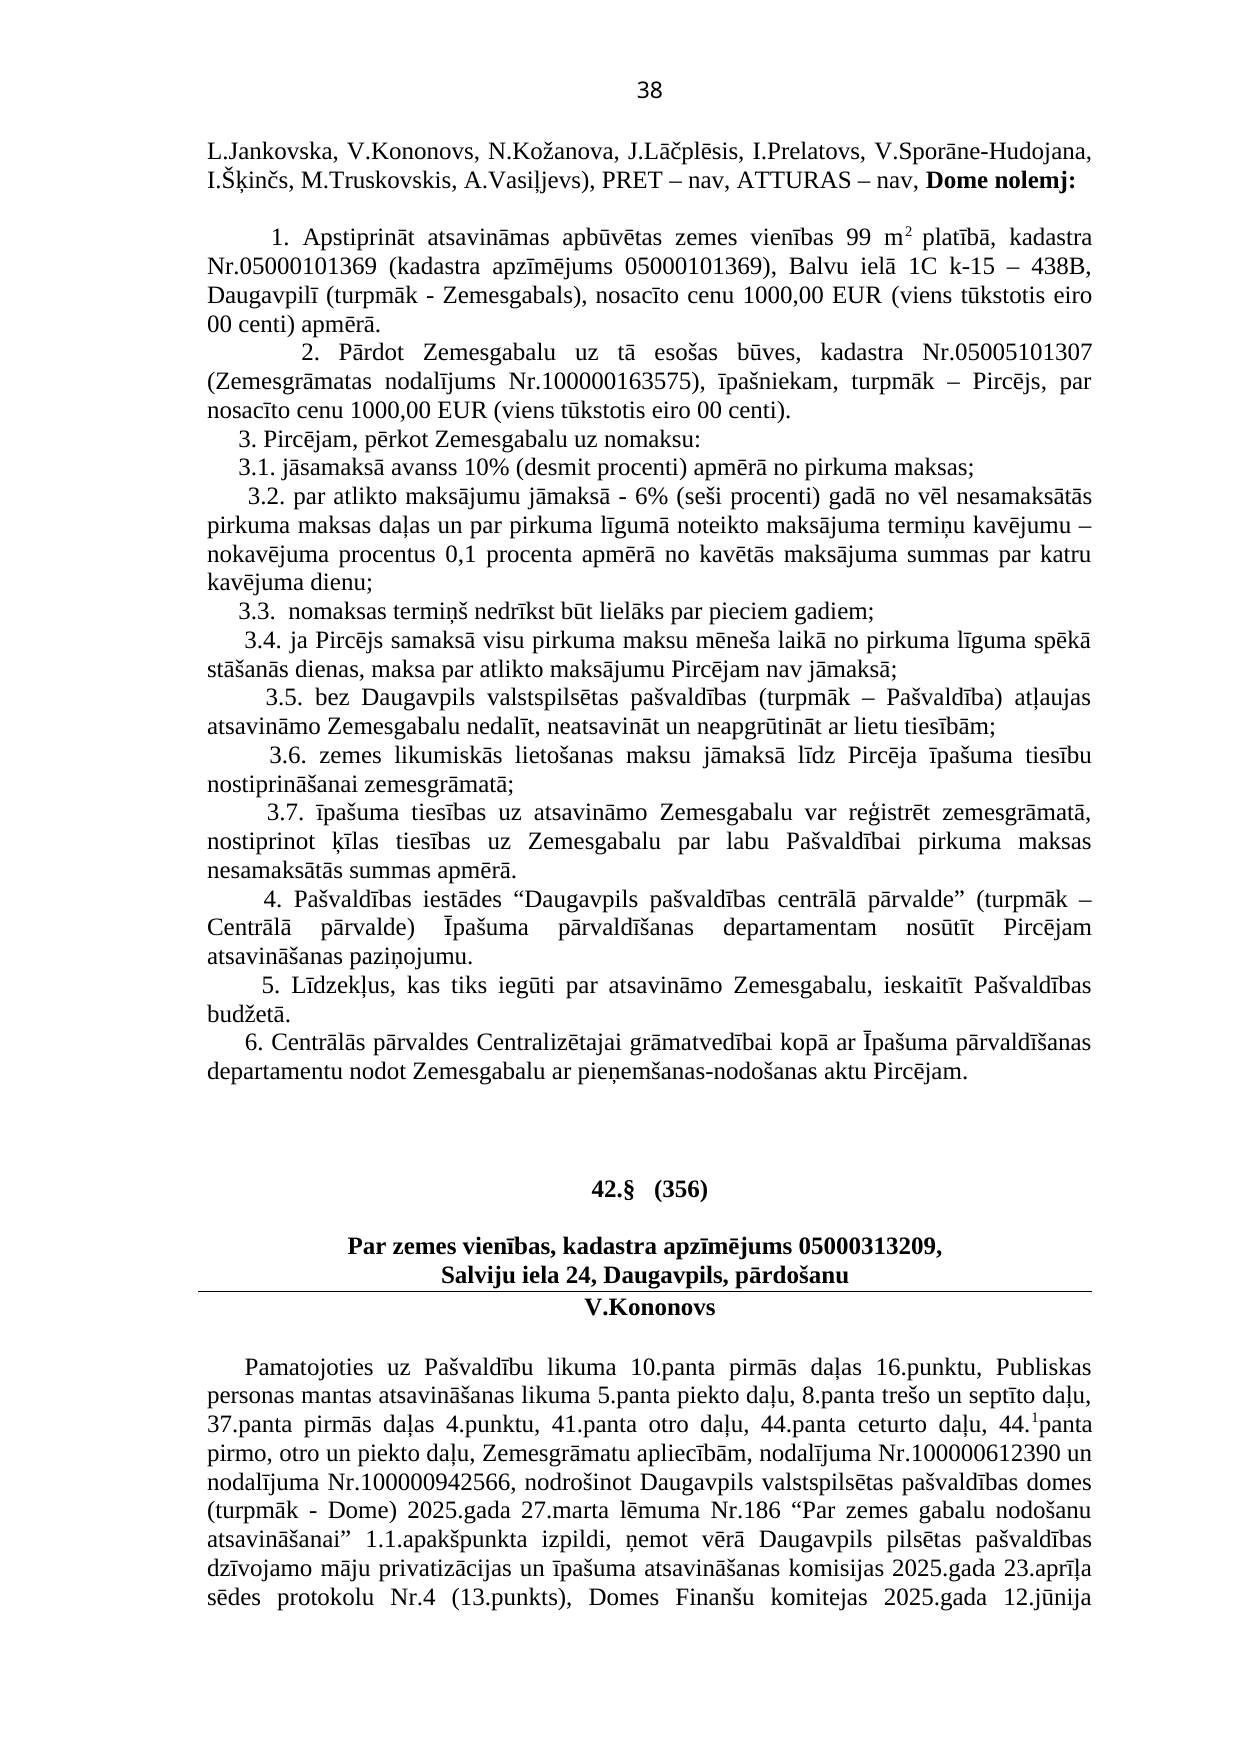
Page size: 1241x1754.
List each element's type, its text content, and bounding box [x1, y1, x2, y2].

text 4. Pašvaldības iestādes “Daugavpils pašvaldības centrālā pārvalde” (turpmāk – Centrālā pārvalde) Īpašuma pārvaldīšanas departamentam nosūtīt Pircējam atsavināšanas paziņojumu. [207, 884, 1092, 970]
text 3.4. ja Pircējs samaksā visu pirkuma maksu mēneša laikā no pirkuma līguma spēkā stāšanās dienas, maksa par atlikto maksājumu Pircējam nav jāmaksā; [207, 625, 1092, 682]
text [207, 136, 1092, 194]
text 42.§ (356) [207, 1174, 1092, 1202]
text V.Kononovs [207, 1292, 1092, 1321]
text Par zemes vienības, kadastra apzīmējums 05000313209, [197, 1231, 1092, 1260]
text 1. Apstiprināt atsavināmas apbūvētas zemes vienības 99 m2 platībā, kadastra Nr.05000101369 (kadastra apzīmējums 05000101369), Balvu ielā 1C k-15 – 438B, Daugavpilī (turpmāk - Zemesgabals), nosacīto cenu 1000,00 EUR (viens tūkstotis eiro 00 centi) apmērā. [207, 222, 1092, 337]
text 3.1. jāsamaksā avanss 10% (desmit procenti) apmērā no pirkuma maksas; [207, 452, 1092, 481]
text 3.7. īpašuma tiesības uz atsavināmo Zemesgabalu var reģistrēt zemesgrāmatā, nostiprinot ķīlas tiesības uz Zemesgabalu par labu Pašvaldībai pirkuma maksas nesamaksātās summas apmērā. [207, 797, 1092, 884]
text 6. Centrālās pārvaldes Centralizētajai grāmatvedībai kopā ar Īpašuma pārvaldīšanas departamentu nodot Zemesgabalu ar pieņemšanas-nodošanas aktu Pircējam. [207, 1027, 1092, 1085]
text 3.3. nomaksas termiņš nedrīkst būt lielāks par pieciem gadiem; [207, 596, 1092, 625]
text 5. Līdzekļus, kas tiks iegūti par atsavināmo Zemesgabalu, ieskaitīt Pašvaldības budžetā. [207, 970, 1092, 1027]
text 3.2. par atlikto maksājumu jāmaksā - 6% (seši procenti) gadā no vēl nesamaksātās pirkuma maksas daļas un par pirkuma līgumā noteikto maksājuma termiņu kavējumu – nokavējuma procentus 0,1 procenta apmērā no kavētās maksājuma summas par katru kavējuma dienu; [207, 481, 1092, 596]
text 3.6. zemes likumiskās lietošanas maksu jāmaksā līdz Pircēja īpašuma tiesību nostiprināšanai zemesgrāmatā; [207, 740, 1092, 797]
text Salviju iela 24, Daugavpils, pārdošanu [197, 1260, 1092, 1292]
text 3. Pircējam, pērkot Zemesgabalu uz nomaksu: [207, 424, 1092, 452]
text 3.5. bez Daugavpils valstspilsētas pašvaldības (turpmāk – Pašvaldība) atļaujas atsavināmo Zemesgabalu nedalīt, neatsavināt un neapgrūtināt ar lietu tiesībām; [207, 682, 1092, 740]
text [207, 1352, 1092, 1611]
text 2. Pārdot Zemesgabalu uz tā esošas būves, kadastra Nr.05005101307 (Zemesgrāmatas nodalījums Nr.100000163575), īpašniekam, turpmāk – Pircējs, par nosacīto cenu 1000,00 EUR (viens tūkstotis eiro 00 centi). [207, 337, 1092, 424]
